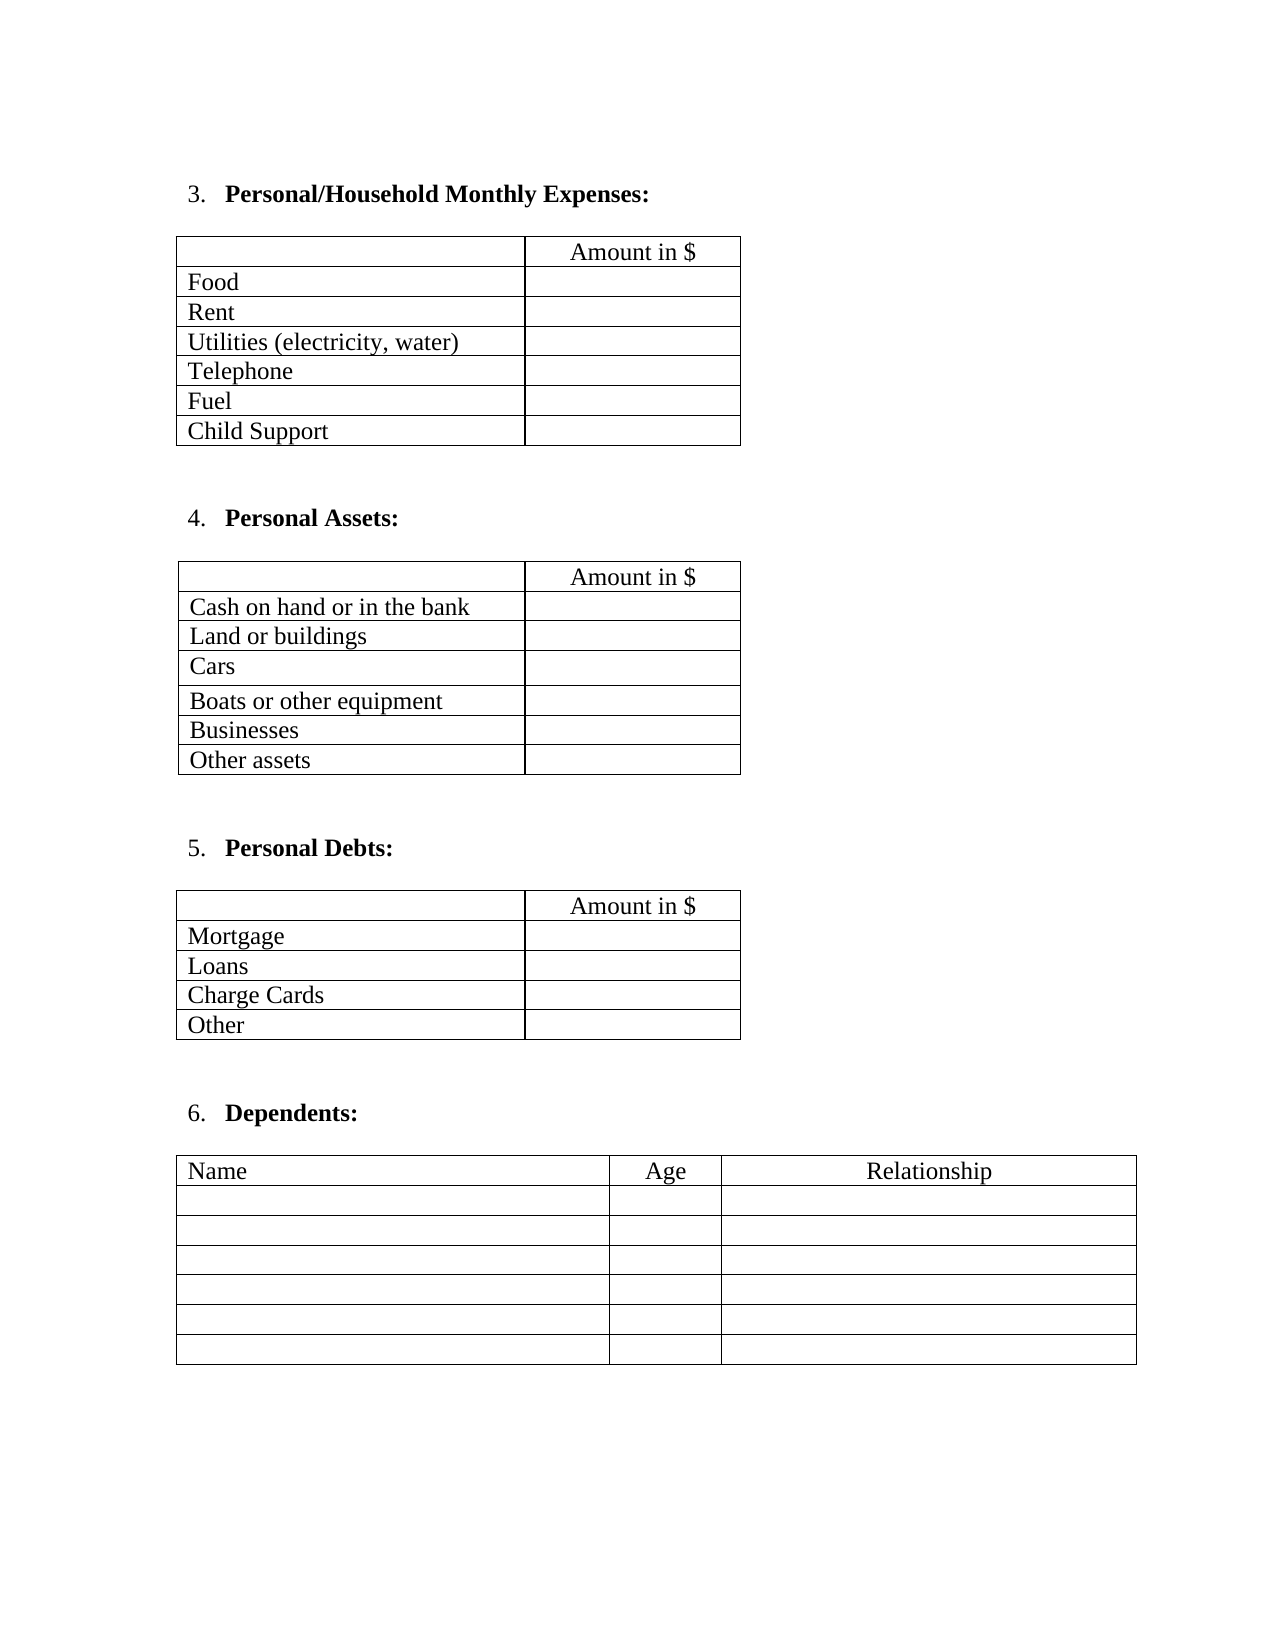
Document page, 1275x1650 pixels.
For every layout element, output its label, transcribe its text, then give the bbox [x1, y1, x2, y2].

table_header [177, 891, 524, 920]
table_header [177, 237, 524, 266]
table_cell Charge Cards [177, 981, 524, 1009]
table_cell [610, 1186, 721, 1215]
table_cell Other [177, 1010, 524, 1039]
list Personal/Household Monthly Expenses: [187, 179, 1125, 207]
table_cell [610, 1246, 721, 1274]
table_cell Fuel [177, 386, 524, 415]
table_cell Cash on hand or in the bank [179, 592, 524, 620]
table_cell [722, 1186, 1136, 1215]
table_cell [610, 1275, 721, 1304]
table_header Relationship [722, 1156, 1136, 1185]
table_cell Boats or other equipment [179, 686, 524, 714]
table_cell [177, 1275, 609, 1304]
table_cell [526, 981, 740, 1009]
table_cell [526, 356, 740, 385]
table_header Name [177, 1156, 609, 1185]
table_cell [526, 267, 740, 296]
table_cell [526, 416, 740, 445]
table_cell [526, 386, 740, 415]
table_header Age [610, 1156, 721, 1185]
table_cell Other assets [179, 745, 524, 774]
table_cell [526, 621, 740, 650]
table_header [179, 562, 524, 591]
table_cell [526, 651, 740, 685]
table_cell Utilities (electricity, water) [177, 327, 524, 355]
table_cell [526, 592, 740, 620]
table_cell Food [177, 267, 524, 296]
table_cell [722, 1275, 1136, 1304]
table_cell [526, 686, 740, 714]
table_cell Businesses [179, 716, 524, 744]
table_cell [526, 1010, 740, 1039]
table_cell [177, 1216, 609, 1244]
table_cell [526, 327, 740, 355]
table_cell [526, 716, 740, 744]
table_cell Land or buildings [179, 621, 524, 650]
table_cell Rent [177, 297, 524, 326]
table_header Amount in $ [526, 891, 740, 920]
list Personal Debts: [187, 833, 1125, 861]
table_cell [722, 1335, 1136, 1364]
table_cell [722, 1305, 1136, 1334]
table_cell [526, 745, 740, 774]
table_cell [177, 1335, 609, 1364]
table_cell [610, 1305, 721, 1334]
table_cell Cars [179, 651, 524, 685]
table_cell [177, 1305, 609, 1334]
table_cell [610, 1216, 721, 1244]
table_cell [177, 1186, 609, 1215]
table_cell [526, 297, 740, 326]
table_cell [722, 1216, 1136, 1244]
table_header Amount in $ [526, 237, 740, 266]
table_cell [526, 951, 740, 979]
table_cell [177, 1246, 609, 1274]
list Dependents: [187, 1098, 1125, 1126]
table_cell Loans [177, 951, 524, 979]
table_cell [526, 921, 740, 950]
list Personal Assets: [187, 503, 1125, 532]
table_header Amount in $ [526, 562, 740, 591]
table_cell Telephone [177, 356, 524, 385]
table_cell Mortgage [177, 921, 524, 950]
table_cell Child Support [177, 416, 524, 445]
table_cell [610, 1335, 721, 1364]
table_cell [722, 1246, 1136, 1274]
